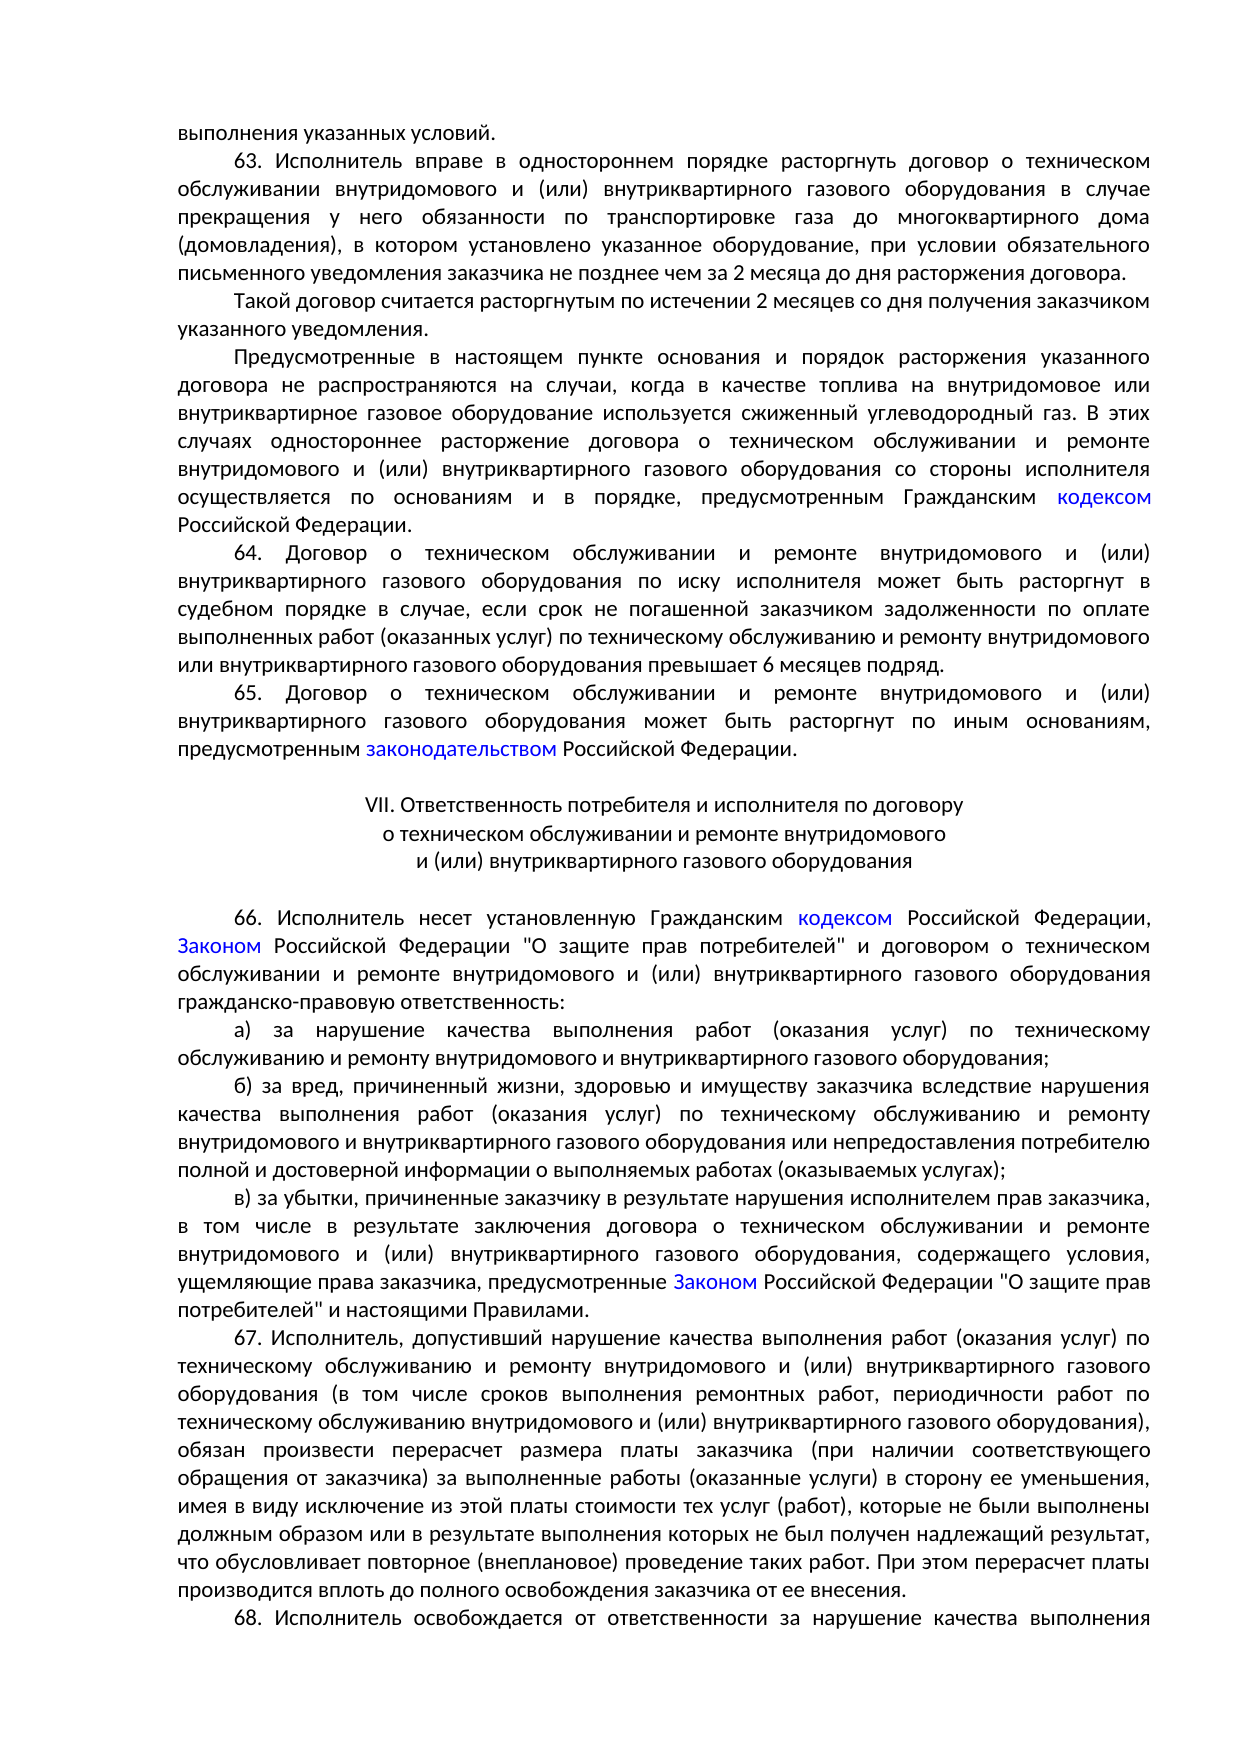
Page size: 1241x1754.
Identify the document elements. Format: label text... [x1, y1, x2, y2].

text Предусмотренные в настоящем пункте основания и порядок расторжения указанного договора не распространяются на случаи, когда в качестве топлива на внутридомовое или внутриквартирное газовое оборудование используется сжиженный углеводородный газ. В этих случаях одностороннее расторжение договора о техническом обслуживании и ремонте внутридомового и (или) внутриквартирного газового оборудования со стороны исполнителя осуществляется по основаниям и в порядке, предусмотренным Гражданским кодексом Российской Федерации. [177, 342, 1152, 538]
text 66. Исполнитель несет установленную Гражданским кодексом Российской Федерации, Законом Российской Федерации "О защите прав потребителей" и договором о техническом обслуживании и ремонте внутридомового и (или) внутриквартирного газового оборудования гражданско-правовую ответственность: [177, 903, 1152, 1015]
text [177, 1603, 1152, 1631]
text и (или) внутриквартирного газового оборудования [177, 847, 1152, 875]
text Такой договор считается расторгнутым по истечении 2 месяцев со дня получения заказчиком указанного уведомления. [177, 286, 1152, 342]
text 63. Исполнитель вправе в одностороннем порядке расторгнуть договор о техническом обслуживании внутридомового и (или) внутриквартирного газового оборудования в случае прекращения у него обязанности по транспортировке газа до многоквартирного дома (домовладения), в котором установлено указанное оборудование, при условии обязательного письменного уведомления заказчика не позднее чем за 2 месяца до дня расторжения договора. [177, 146, 1152, 286]
text 64. Договор о техническом обслуживании и ремонте внутридомового и (или) внутриквартирного газового оборудования по иску исполнителя может быть расторгнут в судебном порядке в случае, если срок не погашенной заказчиком задолженности по оплате выполненных работ (оказанных услуг) по техническому обслуживанию и ремонту внутридомового или внутриквартирного газового оборудования превышает 6 месяцев подряд. [177, 538, 1152, 678]
text 65. Договор о техническом обслуживании и ремонте внутридомового и (или) внутриквартирного газового оборудования может быть расторгнут по иным основаниям, предусмотренным законодательством Российской Федерации. [177, 678, 1152, 763]
text в) за убытки, причиненные заказчику в результате нарушения исполнителем прав заказчика, в том числе в результате заключения договора о техническом обслуживании и ремонте внутридомового и (или) внутриквартирного газового оборудования, содержащего условия, ущемляющие права заказчика, предусмотренные Законом Российской Федерации "О защите прав потребителей" и настоящими Правилами. [177, 1183, 1152, 1323]
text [177, 118, 1152, 146]
text о техническом обслуживании и ремонте внутридомового [177, 819, 1152, 847]
text а) за нарушение качества выполнения работ (оказания услуг) по техническому обслуживанию и ремонту внутридомового и внутриквартирного газового оборудования; [177, 1015, 1152, 1071]
text 67. Исполнитель, допустивший нарушение качества выполнения работ (оказания услуг) по техническому обслуживанию и ремонту внутридомового и (или) внутриквартирного газового оборудования (в том числе сроков выполнения ремонтных работ, периодичности работ по техническому обслуживанию внутридомового и (или) внутриквартирного газового оборудования), обязан произвести перерасчет размера платы заказчика (при наличии соответствующего обращения от заказчика) за выполненные работы (оказанные услуги) в сторону ее уменьшения, имея в виду исключение из этой платы стоимости тех услуг (работ), которые не были выполнены должным образом или в результате выполнения которых не был получен надлежащий результат, что обусловливает повторное (внеплановое) проведение таких работ. При этом перерасчет платы производится вплоть до полного освобождения заказчика от ее внесения. [177, 1323, 1152, 1603]
text б) за вред, причиненный жизни, здоровью и имуществу заказчика вследствие нарушения качества выполнения работ (оказания услуг) по техническому обслуживанию и ремонту внутридомового и внутриквартирного газового оборудования или непредоставления потребителю полной и достоверной информации о выполняемых работах (оказываемых услугах); [177, 1071, 1152, 1183]
text VII. Ответственность потребителя и исполнителя по договору [177, 791, 1152, 819]
